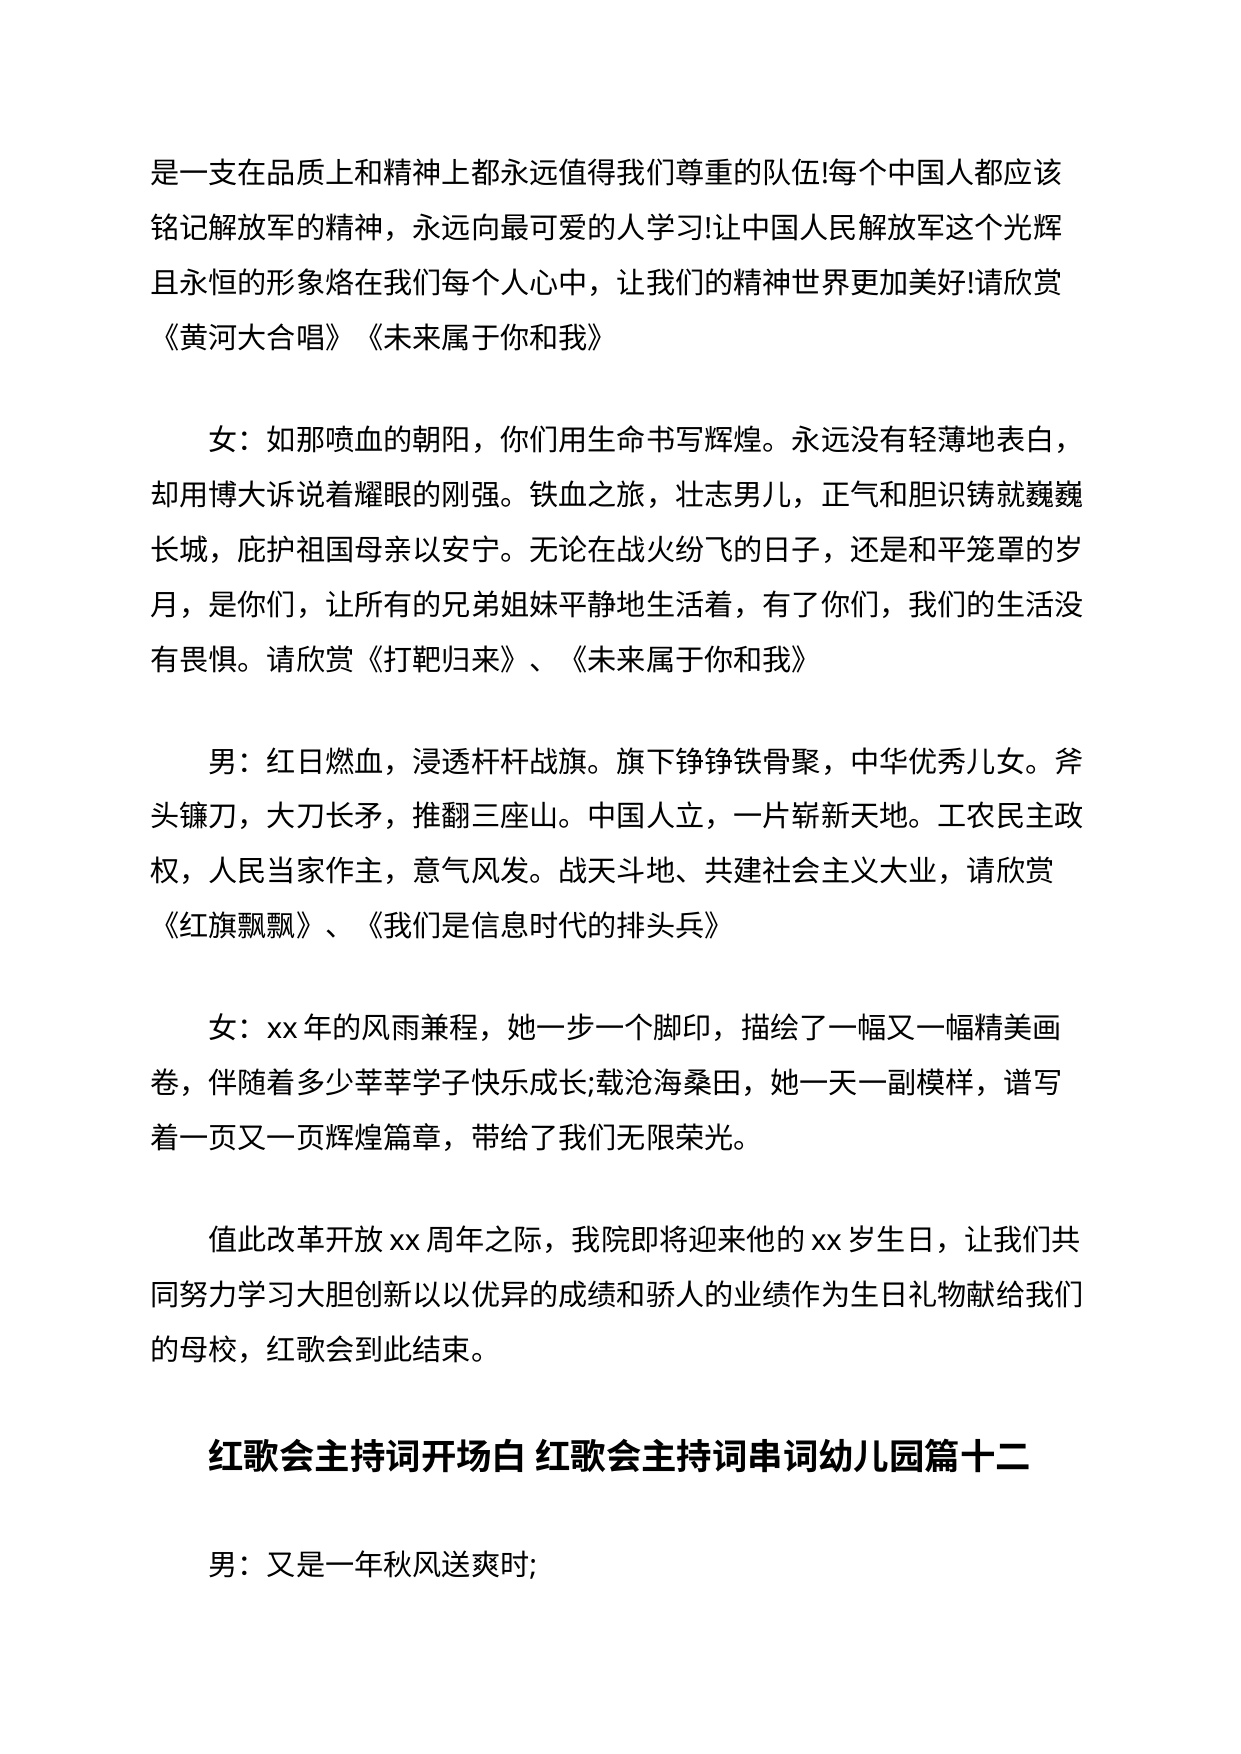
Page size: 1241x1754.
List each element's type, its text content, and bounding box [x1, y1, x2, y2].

text 红歌会主持词开场白 红歌会主持词串词幼儿园篇十二 [150, 1428, 1090, 1479]
text 值此改革开放xx周年之际，我院即将迎来他的xx岁生日，让我们共同努力学习大胆创新以以优异的成绩和骄人的业绩作为生日礼物献给我们的母校，红歌会到此结束。 [150, 1216, 1090, 1368]
text 女：xx年的风雨兼程，她一步一个脚印，描绘了一幅又一幅精美画卷，伴随着多少莘莘学子快乐成长;载沧海桑田，她一天一副模样，谱写着一页又一页辉煌篇章，带给了我们无限荣光。 [150, 1004, 1090, 1157]
text 男：红日燃血，浸透杆杆战旗。旗下铮铮铁骨聚，中华优秀儿女。斧头镰刀，大刀长矛，推翻三座山。中国人立，一片崭新天地。工农民主政权，人民当家作主，意气风发。战天斗地、共建社会主义大业，请欣赏《红旗飘飘》、《我们是信息时代的排头兵》 [150, 738, 1090, 945]
text 男：又是一年秋风送爽时; [150, 1541, 1090, 1584]
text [150, 150, 1090, 357]
text 女：如那喷血的朝阳，你们用生命书写辉煌。永远没有轻薄地表白，却用博大诉说着耀眼的刚强。铁血之旅，壮志男儿，正气和胆识铸就巍巍长城，庇护祖国母亲以安宁。无论在战火纷飞的日子，还是和平笼罩的岁月，是你们，让所有的兄弟姐妹平静地生活着，有了你们，我们的生活没有畏惧。请欣赏《打靶归来》、《未来属于你和我》 [150, 417, 1090, 679]
